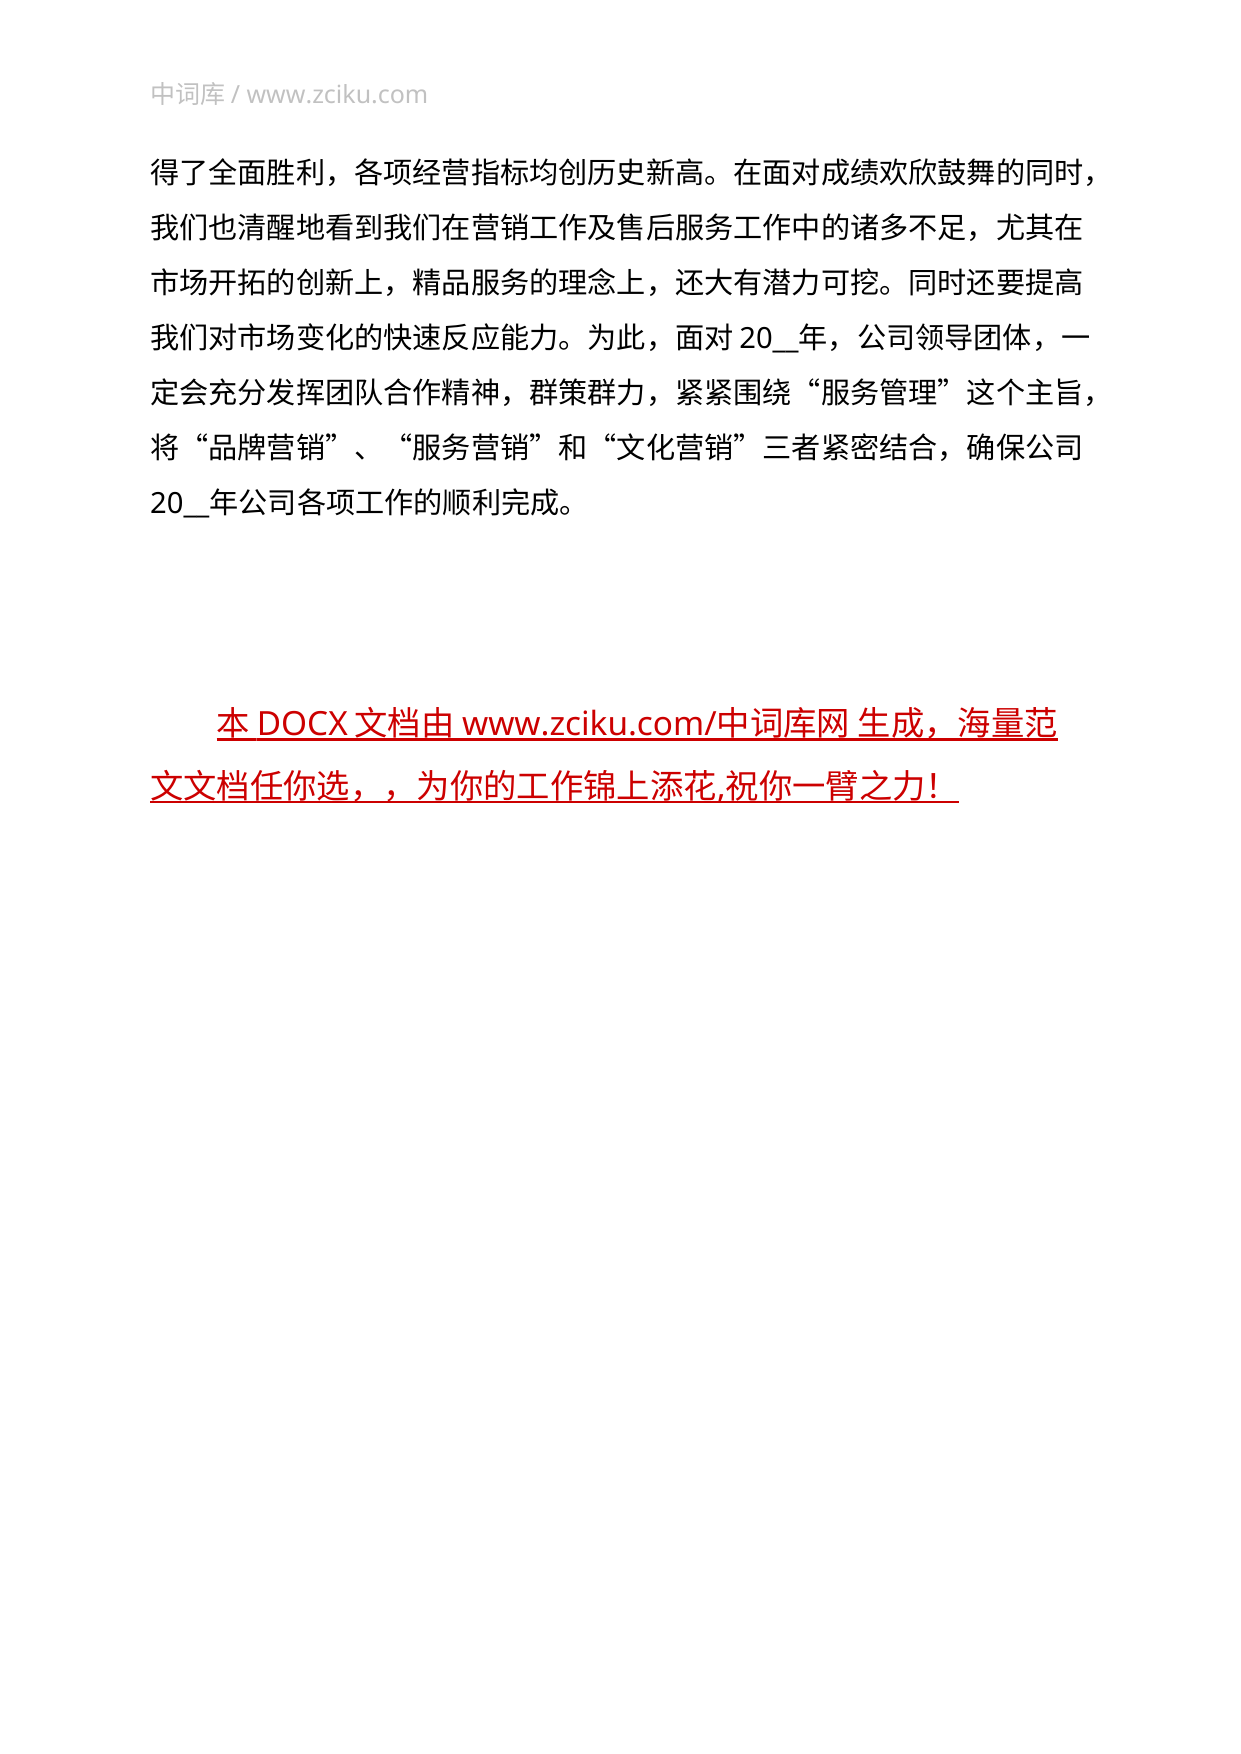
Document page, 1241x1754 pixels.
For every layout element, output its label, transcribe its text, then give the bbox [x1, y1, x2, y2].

text 本DOCX文档由 www.zciku.com/中词库网 生成，海量范文文档任你选，，为你的工作锦上添花,祝你一臂之力！ [150, 697, 1090, 808]
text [150, 150, 1090, 522]
